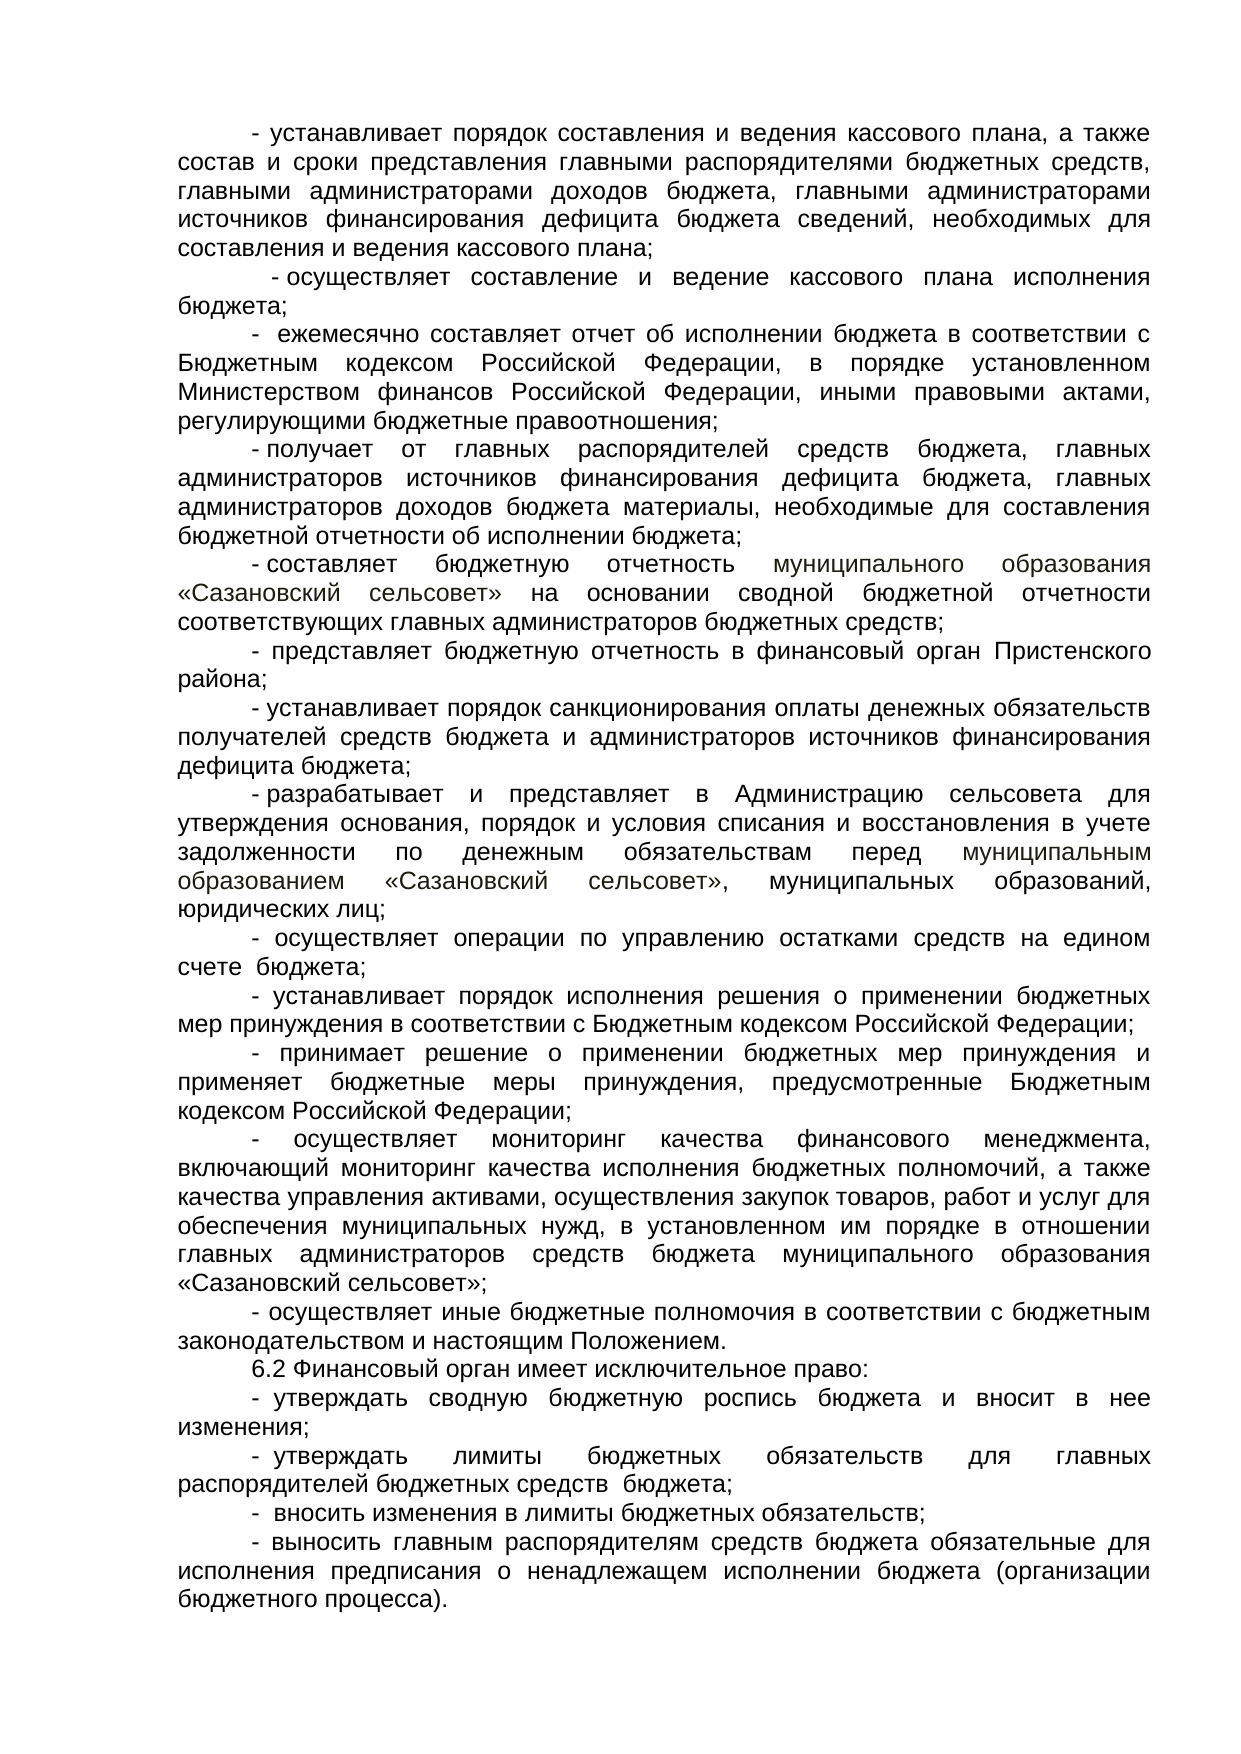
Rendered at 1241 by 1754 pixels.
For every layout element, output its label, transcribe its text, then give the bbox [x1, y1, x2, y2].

text - устанавливает порядок исполнения решения о применении бюджетных мер принуждения в соответствии с Бюджетным кодексом Российской Федерации; [177, 981, 1152, 1038]
text - ежемесячно составляет отчет об исполнении бюджета в соответствии с Бюджетным кодексом Российской Федерации, в порядке установленном Министерством финансов Российской Федерации, иными правовыми актами, регулирующими бюджетные правоотношения; [177, 319, 1152, 434]
text - разрабатывает и представляет в Администрацию сельсовета для утверждения основания, порядок и условия списания и восстановления в учете задолженности по денежным обязательствам перед муниципальным образованием «Сазановский сельсовет», муниципальных образований, юридических лиц; [177, 779, 1152, 923]
text - вносить изменения в лимиты бюджетных обязательств; [177, 1498, 1152, 1527]
text - утверждать сводную бюджетную роспись бюджета и вносит в нее изменения; [177, 1383, 1152, 1441]
text - представляет бюджетную отчетность в финансовый орган Пристенского района; [177, 636, 1152, 693]
text - получает от главных распорядителей средств бюджета, главных администраторов источников финансирования дефицита бюджета, главных администраторов доходов бюджета материалы, необходимые для составления бюджетной отчетности об исполнении бюджета; [177, 434, 1152, 549]
text - принимает решение о применении бюджетных мер принуждения и применяет бюджетные меры принуждения, предусмотренные Бюджетным кодексом Российской Федерации; [177, 1038, 1152, 1124]
text - осуществляет иные бюджетные полномочия в соответствии с бюджетным законодательством и настоящим Положением. [177, 1297, 1152, 1354]
text - устанавливает порядок составления и ведения кассового плана, а также состав и сроки представления главными распорядителями бюджетных средств, главными администраторами доходов бюджета, главными администраторами источников финансирования дефицита бюджета сведений, необходимых для составления и ведения кассового плана; [177, 118, 1152, 262]
text - осуществляет составление и ведение кассового плана исполнения бюджета; [177, 262, 1152, 319]
text 6.2 Финансовый орган имеет исключительное право: [177, 1354, 1152, 1383]
text - устанавливает порядок санкционирования оплаты денежных обязательств получателей средств бюджета и администраторов источников финансирования дефицита бюджета; [177, 693, 1152, 779]
text - осуществляет операции по управлению остатками средств на едином счете бюджета; [177, 923, 1152, 981]
text - выносить главным распорядителям средств бюджета обязательные для исполнения предписания о ненадлежащем исполнении бюджета (организации бюджетного процесса). [177, 1527, 1152, 1613]
text - осуществляет мониторинг качества финансового менеджмента, включающий мониторинг качества исполнения бюджетных полномочий, а также качества управления активами, осуществления закупок товаров, работ и услуг для обеспечения муниципальных нужд, в установленном им порядке в отношении главных администраторов средств бюджета муниципального образования «Сазановский сельсовет»; [177, 1124, 1152, 1297]
text - утверждать лимиты бюджетных обязательств для главных распорядителей бюджетных средств бюджета; [177, 1441, 1152, 1498]
text - составляет бюджетную отчетность муниципального образования «Сазановский сельсовет» на основании сводной бюджетной отчетности соответствующих главных администраторов бюджетных средств; [177, 549, 1152, 636]
